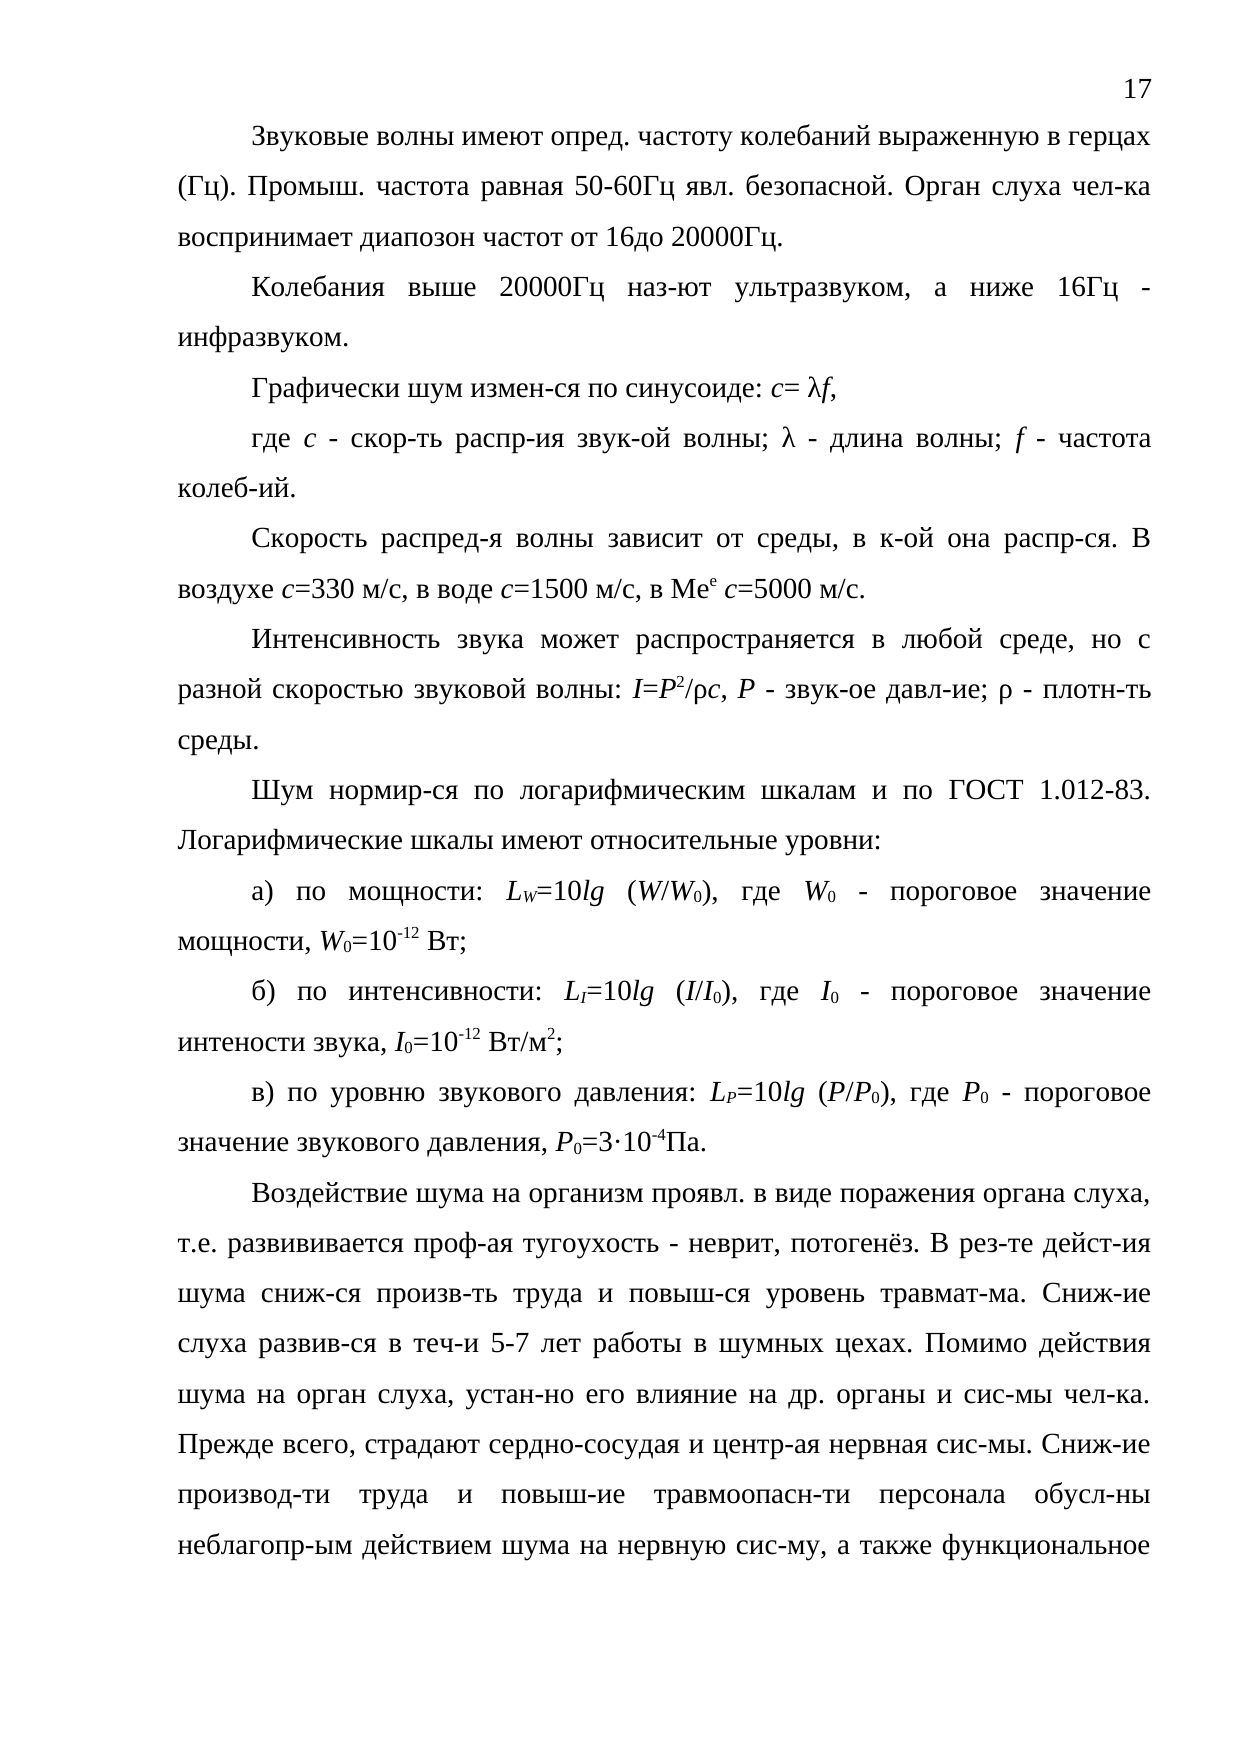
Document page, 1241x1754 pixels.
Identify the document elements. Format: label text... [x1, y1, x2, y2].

text Звуковые волны имеют опред. частоту колебаний выраженную в герцах (Гц). Промыш. частота равная 50-60Гц явл. безопасной. Орган слуха чел-ка воспринимает диапозон частот от 16до 20000Гц. [177, 118, 1152, 252]
text б) по интенсивности: LI=10lg (I/I0), где I0 - пороговое значение интености звука, I0=10-12 Вт/м2; [177, 973, 1152, 1057]
text Шум нормир-ся по логарифмическим шкалам и по ГОСТ 1.012-83. Логарифмические шкалы имеют относительные уровни: [177, 772, 1152, 856]
text Графически шум измен-ся по синусоиде: с= λf, [177, 370, 1152, 403]
text Скорость распред-я волны зависит от среды, в к-ой она распр-ся. В воздухе с=330 м/с, в воде с=1500 м/с, в Мее с=5000 м/с. [177, 521, 1152, 604]
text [177, 1175, 1152, 1560]
text Колебания выше 20000Гц наз-ют ультразвуком, а ниже 16Гц - инфразвуком. [177, 269, 1152, 353]
text а) по мощности: LW=10lg (W/W0), где W0 - пороговое значение мощности, W0=10-12 Вт; [177, 873, 1152, 957]
text Интенсивность звука может распространяется в любой среде, но с разной скоростью звуковой волны: I=P2/ρc, Р - звук-ое давл-ие; ρ - плотн-ть среды. [177, 621, 1152, 755]
text где с - скор-ть распр-ия звук-ой волны; λ - длина волны; f - частота колеб-ий. [177, 420, 1152, 504]
text в) по уровню звукового давления: LP=10lg (P/P0), где P0 - пороговое значение звукового давления, P0=3·10-4Па. [177, 1074, 1152, 1158]
